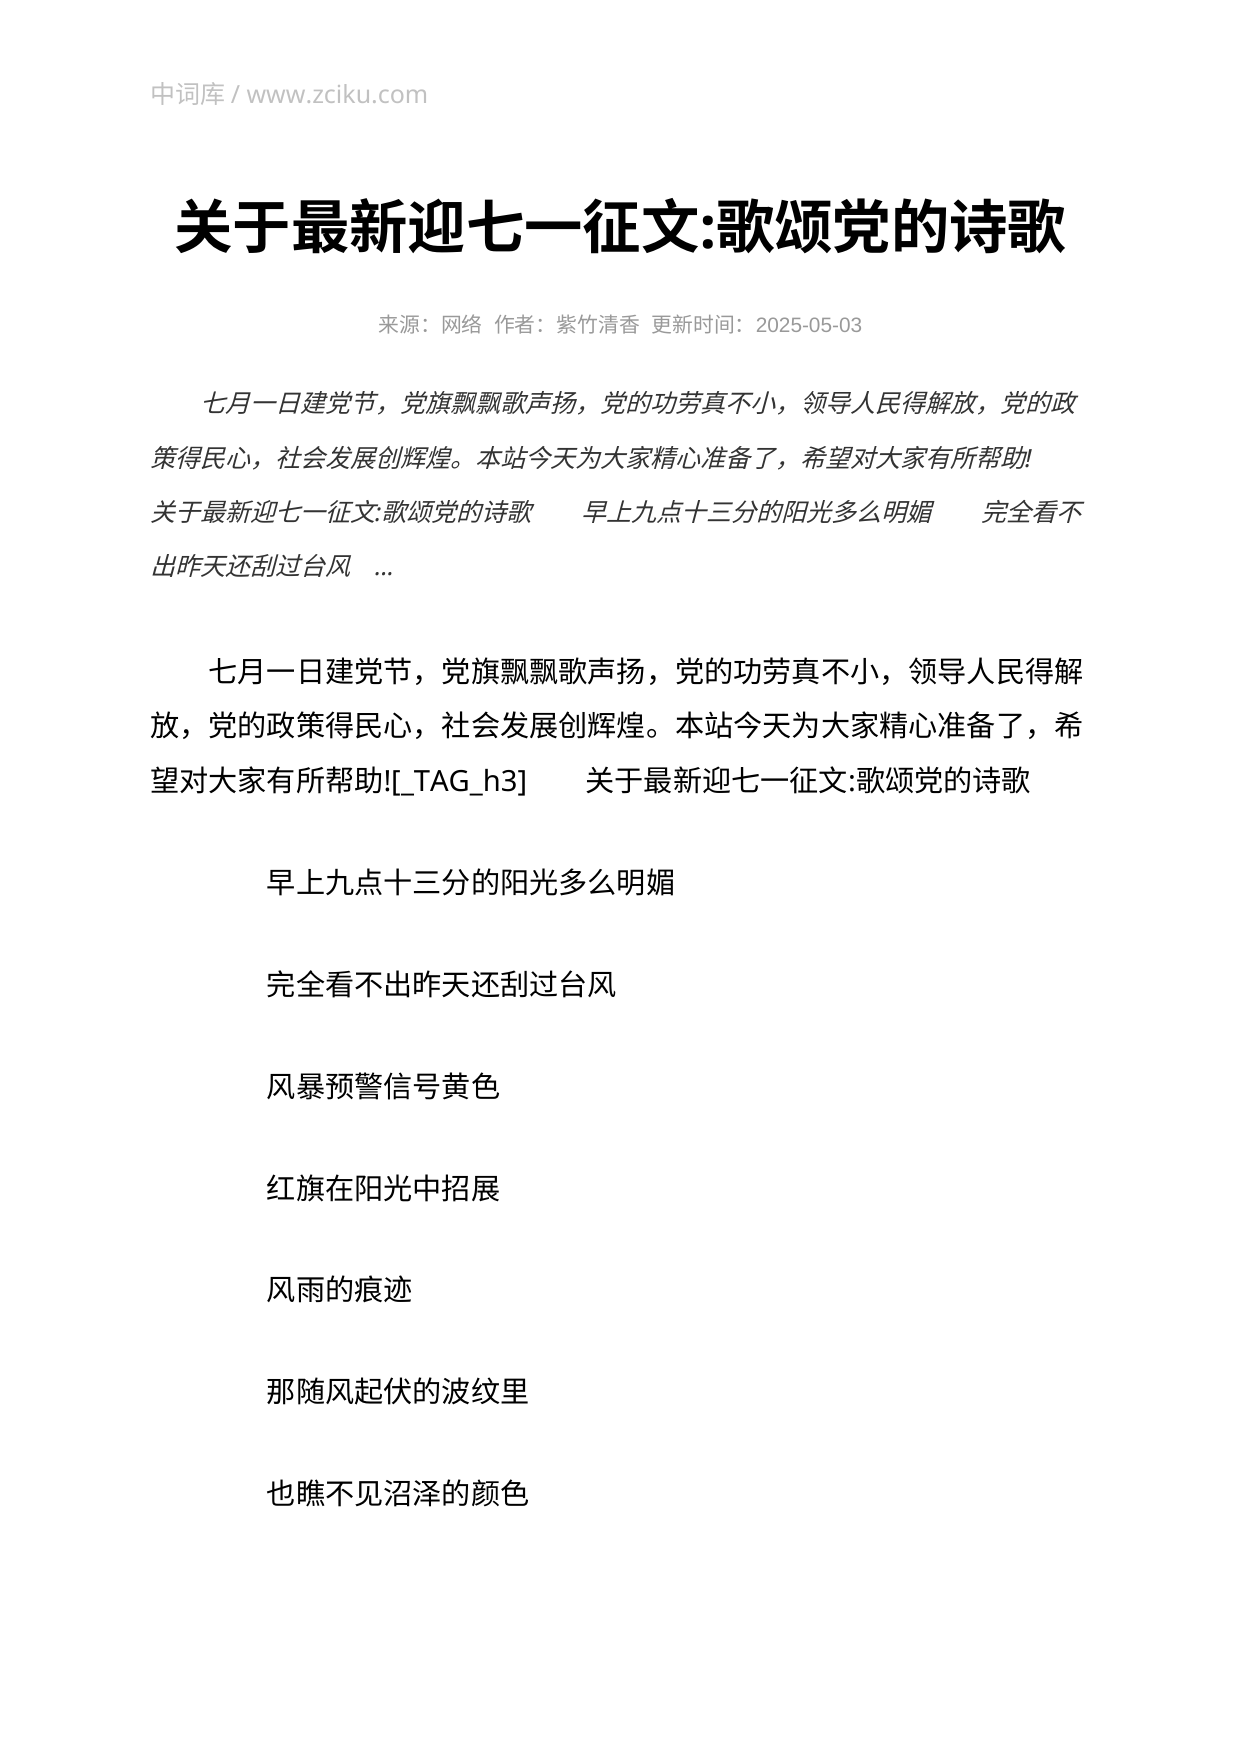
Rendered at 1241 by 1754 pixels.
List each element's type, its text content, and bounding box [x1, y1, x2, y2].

text 也瞧不见沼泽的颜色 [150, 1471, 1090, 1513]
text 来源：网络 作者：紫竹清香 更新时间：2025-05-03 [150, 313, 1090, 337]
text 风暴预警信号黄色 [150, 1063, 1090, 1106]
text 七月一日建党节，党旗飘飘歌声扬，党的功劳真不小，领导人民得解放，党的政策得民心，社会发展创辉煌。本站今天为大家精心准备了，希望对大家有所帮助! 关于最新迎七一征文:歌颂党的诗歌 早上九点十三分的阳光多么明媚 完全看不出昨天还刮过台风 ... [150, 384, 1090, 583]
text 风雨的痕迹 [150, 1267, 1090, 1309]
text 早上九点十三分的阳光多么明媚 [150, 860, 1090, 902]
text 那随风起伏的波纹里 [150, 1369, 1090, 1411]
text 完全看不出昨天还刮过台风 [150, 962, 1090, 1004]
text 七月一日建党节，党旗飘飘歌声扬，党的功劳真不小，领导人民得解放，党的政策得民心，社会发展创辉煌。本站今天为大家精心准备了，希望对大家有所帮助![_TAG_h3] 关于最新迎七一征文:歌颂党的诗歌 [150, 648, 1090, 800]
subtitle 关于最新迎七一征文:歌颂党的诗歌 [150, 181, 1090, 266]
text 红旗在阳光中招展 [150, 1165, 1090, 1207]
